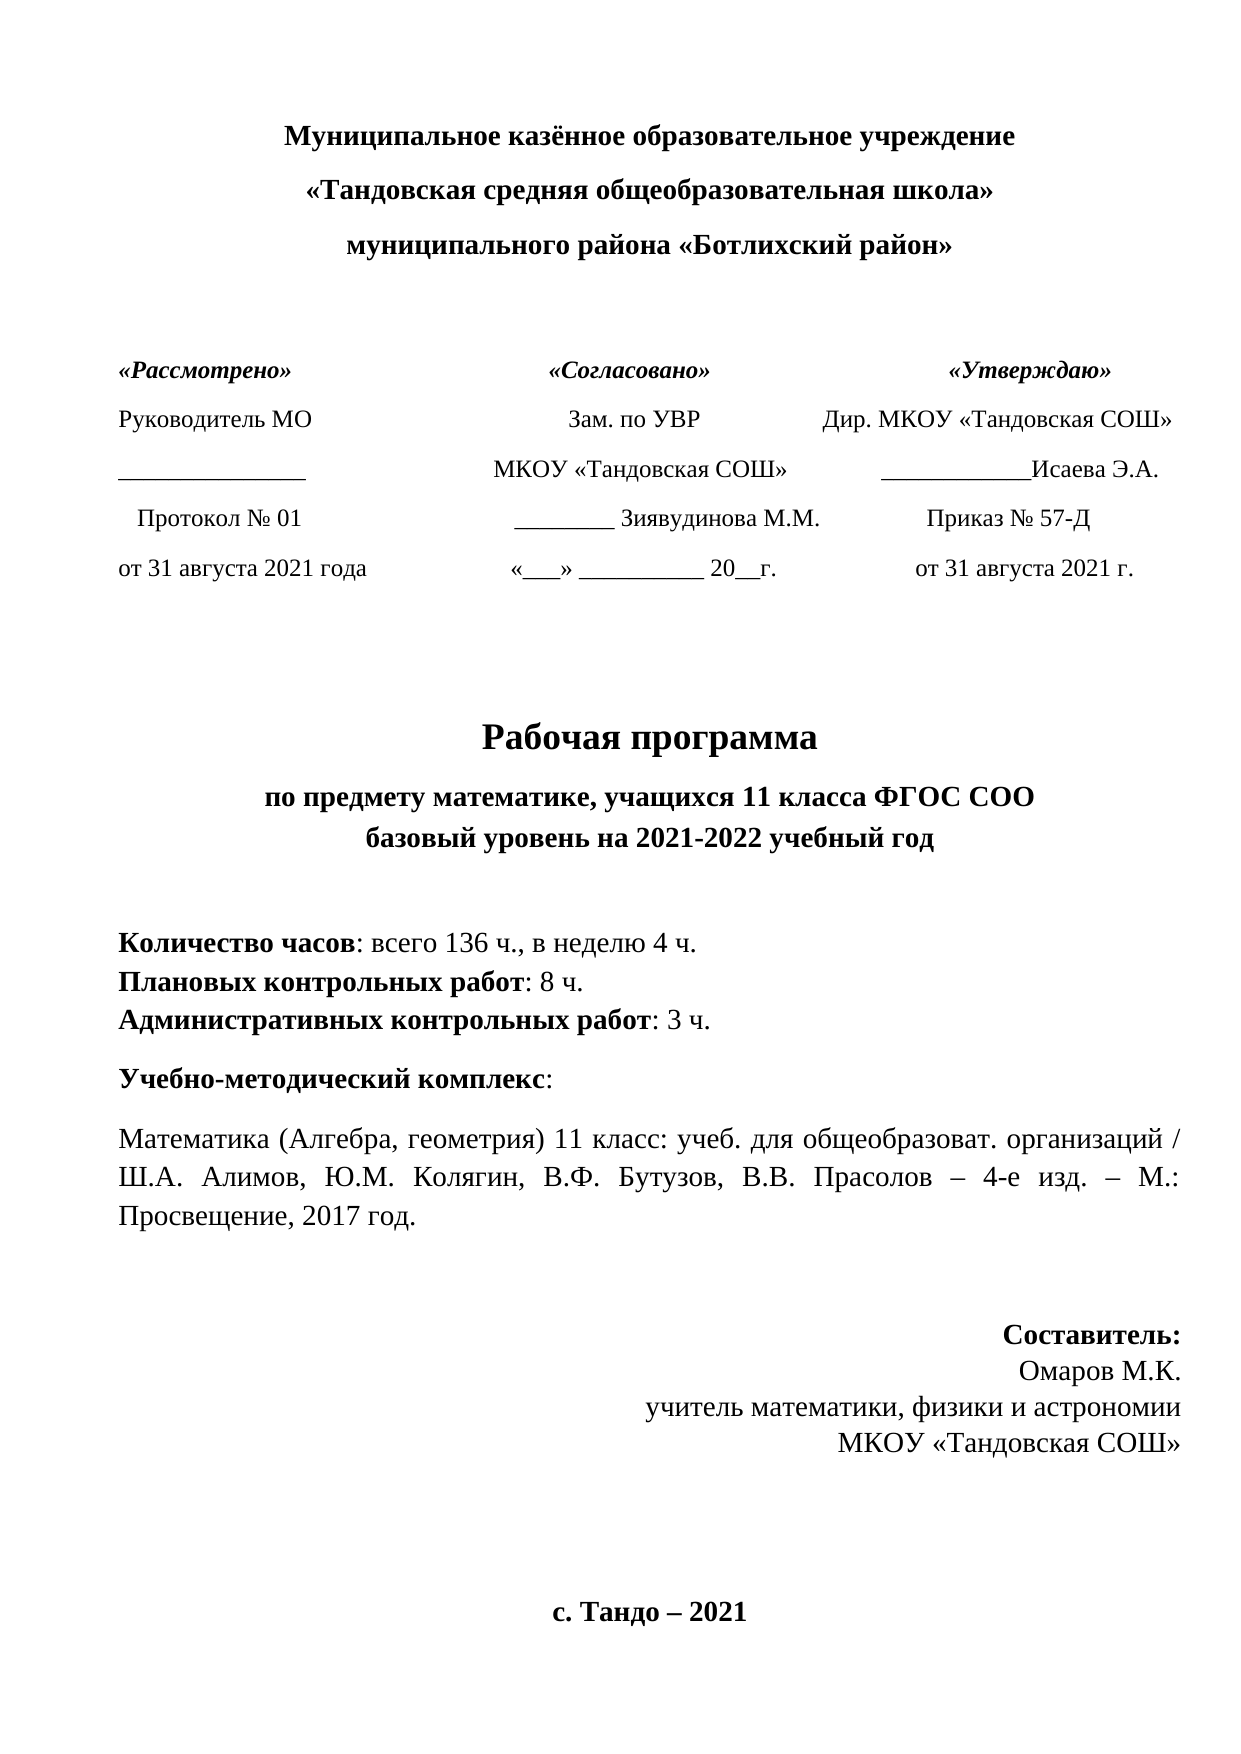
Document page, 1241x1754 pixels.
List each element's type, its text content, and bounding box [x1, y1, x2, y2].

text «Рассмотрено» «Согласовано» «Утверждаю» [118, 355, 1181, 383]
text Протокол № 01 ________ Зиявудинова М.М. Приказ № 57-Д [118, 503, 1181, 532]
text с. Тандо – 2021 [118, 1594, 1181, 1627]
text Руководитель МО Зам. по УВР Дир. МКОУ «Тандовская СОШ» [118, 404, 1181, 433]
text по предмету математике, учащихся 11 класса ФГОС СОО базовый уровень на 2021-2022 учебный год [118, 779, 1181, 855]
text Муниципальное казённое образовательное учреждение [118, 118, 1181, 152]
text _______________ МКОУ «Тандовская СОШ» ____________Исаева Э.А. [118, 454, 1181, 483]
text муниципального района «Ботлихский район» [118, 227, 1181, 260]
text от 31 августа 2021 года «___» __________ 20__г. от 31 августа 2021 г. [118, 553, 1181, 582]
text Учебно-методический комплекс: [118, 1062, 1181, 1095]
text Рабочая программа [118, 715, 1181, 758]
text Количество часов: всего 136 ч., в неделю 4 ч. Плановых контрольных работ: 8 ч. Административных контрольных работ: 3 ч. [118, 925, 1181, 1036]
text Составитель: Омаров М.К. учитель математики, физики и астрономии МКОУ «Тандовская СОШ» [148, 1317, 1181, 1459]
text Математика (Алгебра, геометрия) 11 класс: учеб. для общеобразоват. организаций / Ш.А. Алимов, Ю.М. Колягин, В.Ф. Бутузов, В.В. Прасолов – 4-е изд. – М.: Просвещение, 2017 год. [118, 1121, 1181, 1232]
text «Тандовская средняя общеобразовательная школа» [118, 172, 1181, 206]
